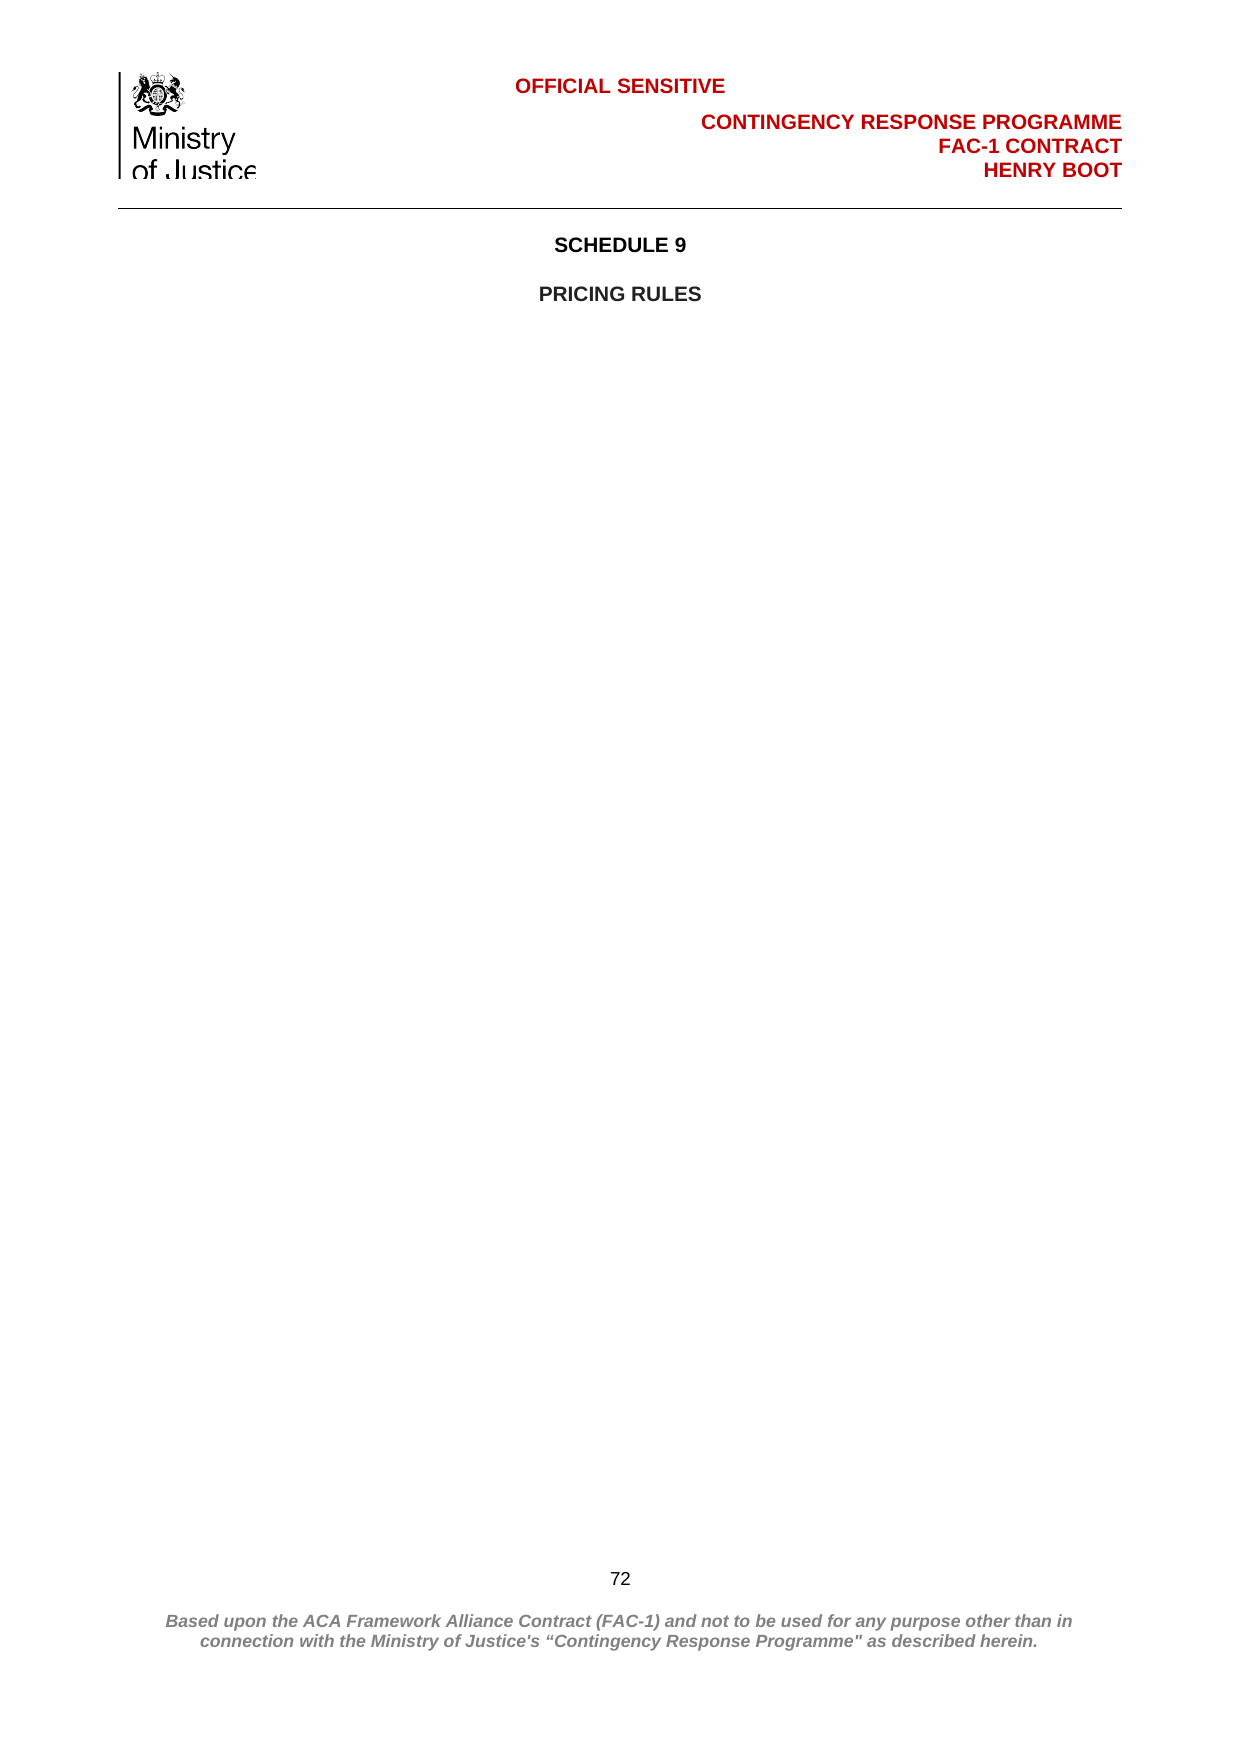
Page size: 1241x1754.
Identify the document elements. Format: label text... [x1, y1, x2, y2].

text PRICING RULES [118, 282, 1122, 306]
picture [118, 72, 256, 179]
